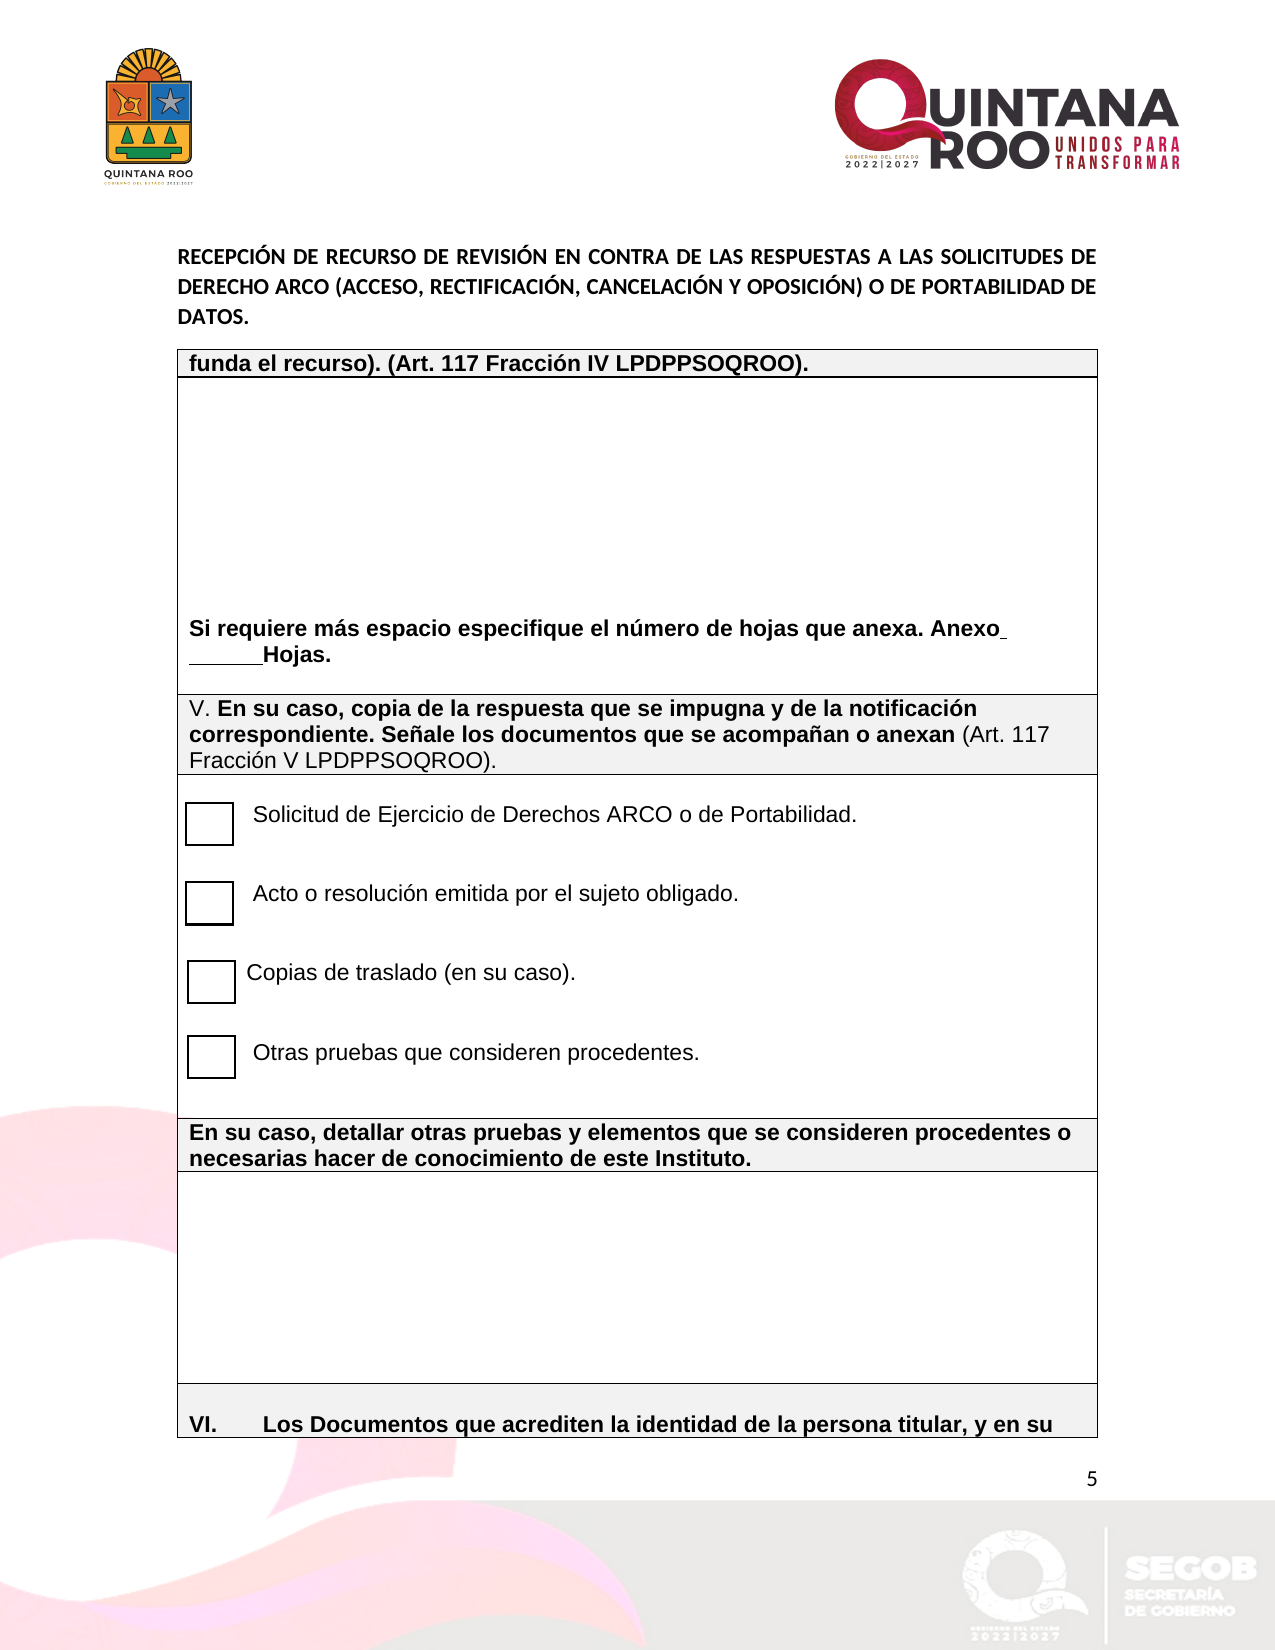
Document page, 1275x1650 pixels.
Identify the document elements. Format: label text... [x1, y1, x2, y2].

table_cell VI. Los Documentos que acrediten la identidad de la persona titular, y en su caso, la personalidad e identidad de su representante (vigentes). [178, 1384, 1097, 1437]
table_cell En su caso, detallar otras pruebas y elementos que se consideren procedentes o necesarias hacer de conocimiento de este Instituto. [178, 1119, 1097, 1171]
table_cell Razones o motivos de la inconformidad (Descripción de los hechos en que se funda el recurso). (Art. 117 Fracción IV LPDPPSOQROO). [178, 350, 1097, 376]
table_cell Si requiere más espacio especifique el número de hojas que anexa. Anexo Hojas. [178, 378, 1097, 694]
table_cell [178, 1172, 1097, 1383]
table_cell V. En su caso, copia de la respuesta que se impugna y de la notificación correspondiente. Señale los documentos que se acompañan o anexan (Art. 117 Fracción V LPDPPSOQROO). [178, 695, 1097, 774]
picture [104, 48, 193, 185]
picture [831, 57, 1182, 172]
table_cell Solicitud de Ejercicio de Derechos ARCO o de Portabilidad. Acto o resolución emitida por el sujeto obligado. Copias de traslado (en su caso). Otras pruebas que consideren procedentes. [178, 775, 1097, 1117]
